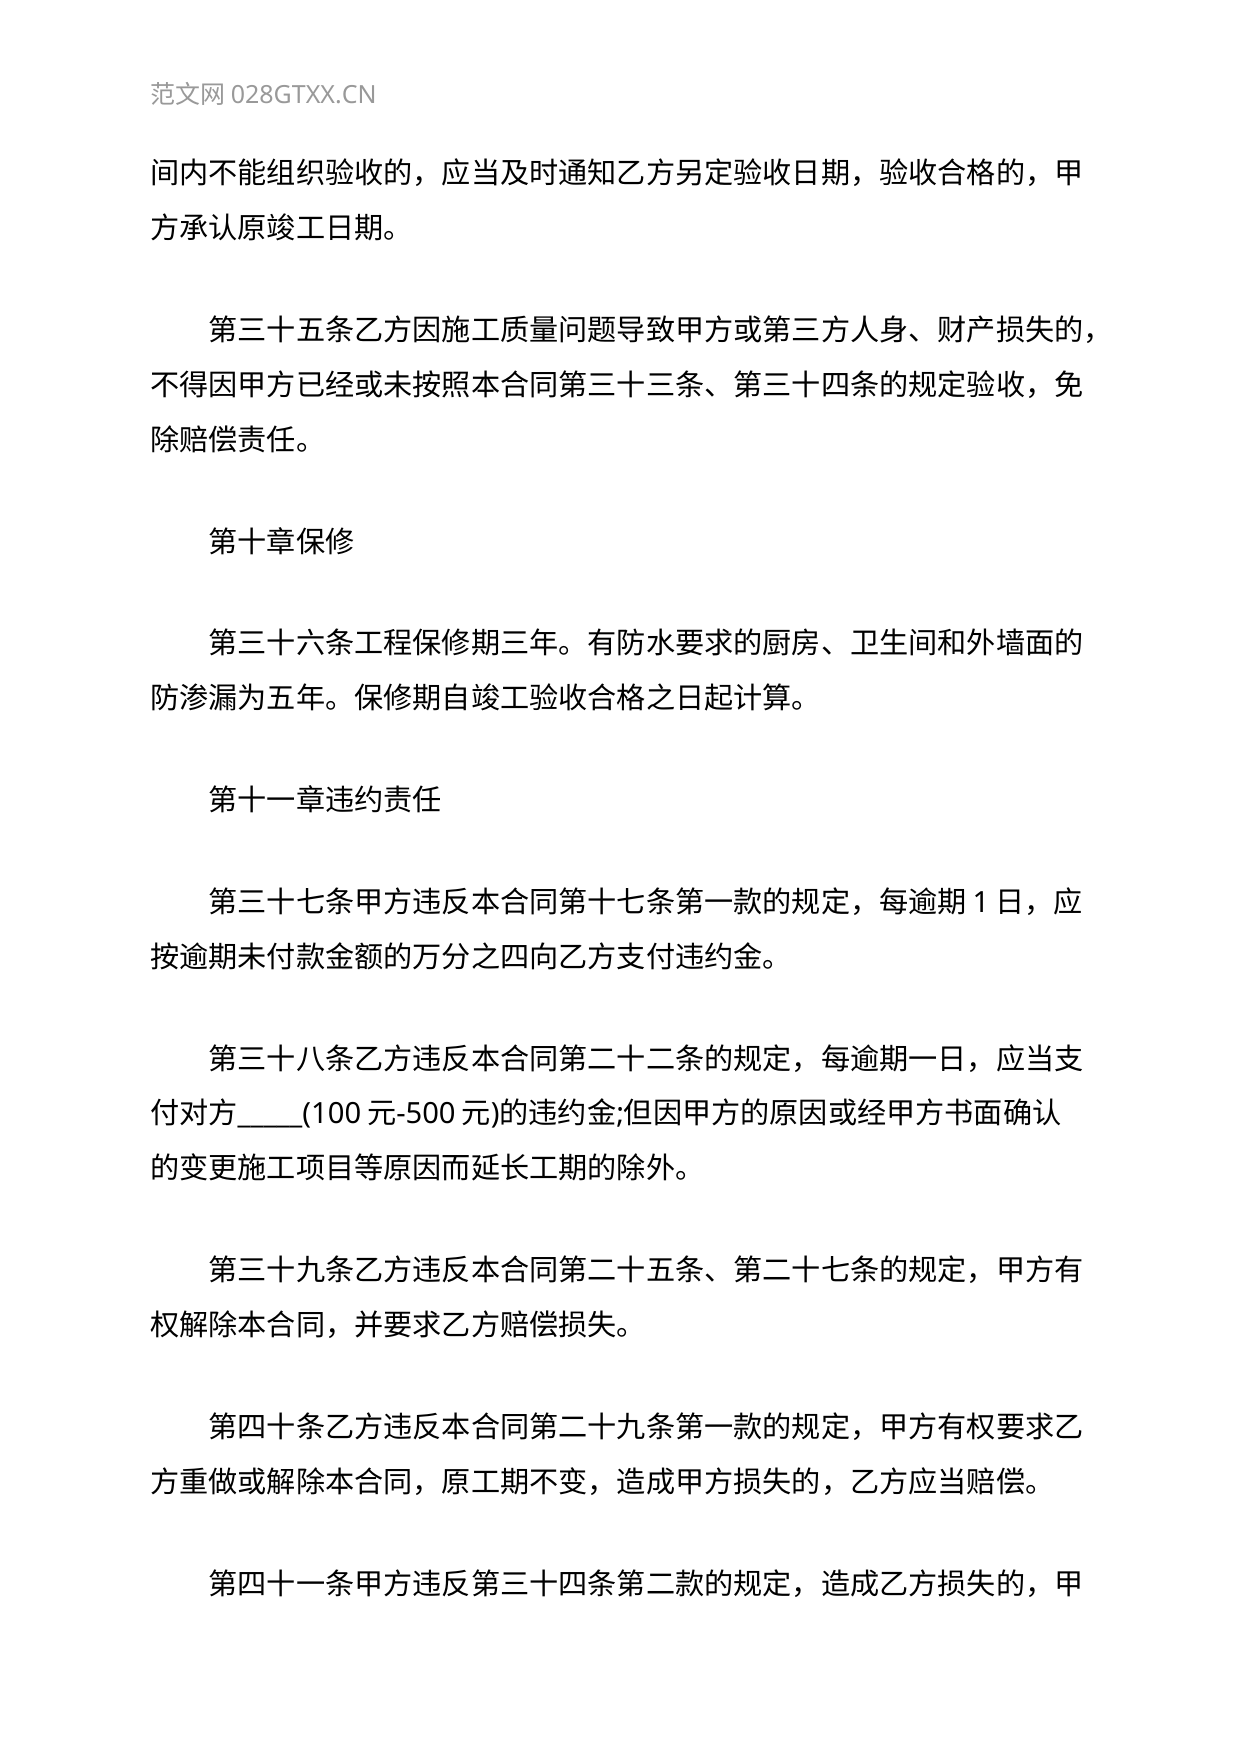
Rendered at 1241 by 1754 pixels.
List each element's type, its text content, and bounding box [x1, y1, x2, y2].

text 第三十六条工程保修期三年。有防水要求的厨房、卫生间和外墙面的防渗漏为五年。保修期自竣工验收合格之日起计算。 [150, 620, 1090, 717]
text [150, 1560, 1090, 1602]
text 第三十八条乙方违反本合同第二十二条的规定，每逾期一日，应当支付对方_____(100元-500元)的违约金;但因甲方的原因或经甲方书面确认的变更施工项目等原因而延长工期的除外。 [150, 1035, 1090, 1187]
text 第十章保修 [150, 518, 1090, 561]
text 第十一章违约责任 [150, 777, 1090, 819]
text 第三十七条甲方违反本合同第十七条第一款的规定，每逾期1日，应按逾期未付款金额的万分之四向乙方支付违约金。 [150, 878, 1090, 976]
text 第三十五条乙方因施工质量问题导致甲方或第三方人身、财产损失的，不得因甲方已经或未按照本合同第三十三条、第三十四条的规定验收，免除赔偿责任。 [150, 307, 1090, 459]
text 第四十条乙方违反本合同第二十九条第一款的规定，甲方有权要求乙方重做或解除本合同，原工期不变，造成甲方损失的，乙方应当赔偿。 [150, 1403, 1090, 1501]
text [150, 150, 1090, 247]
text 第三十九条乙方违反本合同第二十五条、第二十七条的规定，甲方有权解除本合同，并要求乙方赔偿损失。 [150, 1247, 1090, 1344]
